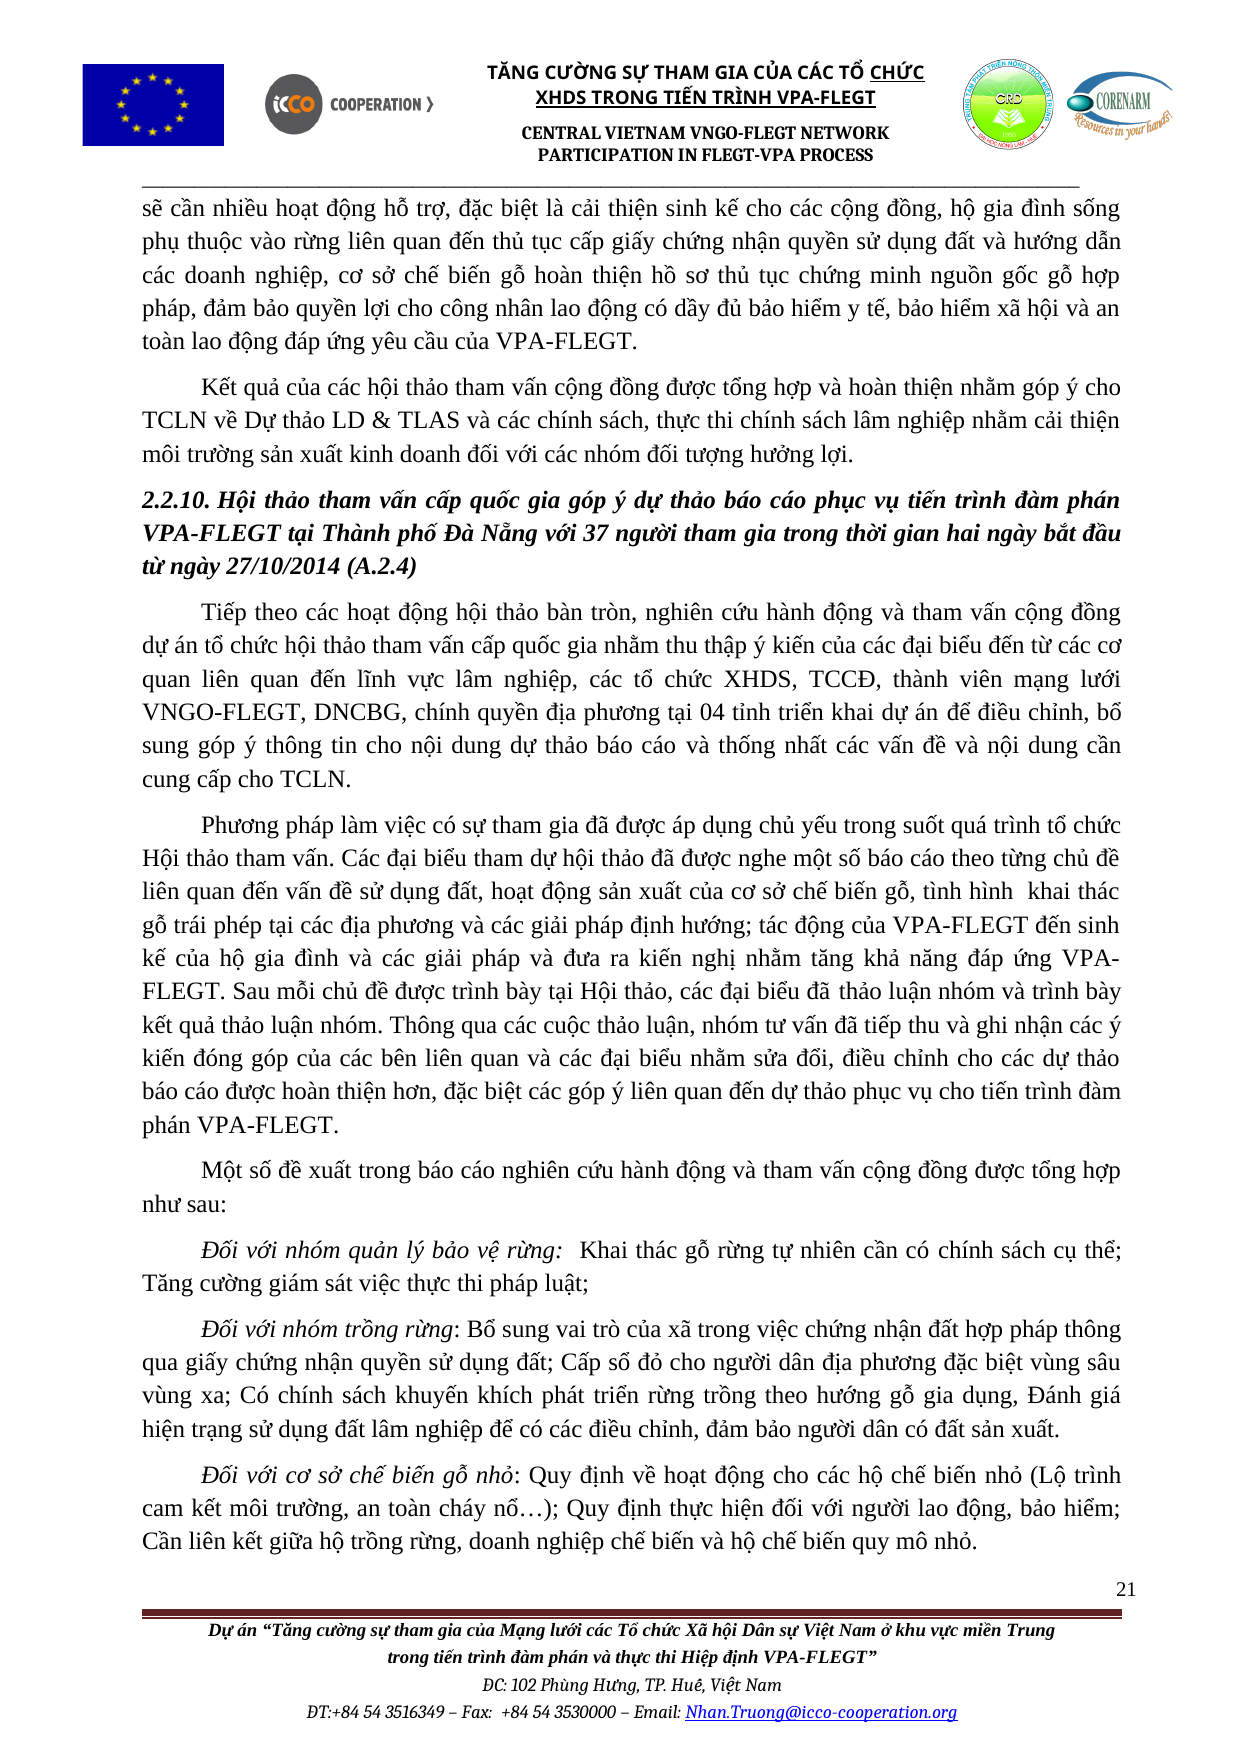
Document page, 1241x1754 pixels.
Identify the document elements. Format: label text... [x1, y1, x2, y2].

picture [82, 64, 224, 146]
list Hội thảo tham vấn cấp quốc gia góp ý dự thảo báo cáo phục vụ tiến trình đàm phán VPA-FLEGT tại Thành phố Đà Nẵng với 37 người tham gia trong thời gian hai ngày bắt đầu từ ngày 27/10/2014 (A.2.4) [142, 481, 1122, 581]
text Một số đề xuất trong báo cáo nghiên cứu hành động và tham vấn cộng đồng được tổng hợp như sau: [142, 1152, 1122, 1219]
picture [1062, 64, 1178, 146]
picture [236, 59, 458, 150]
text Đối với cơ sở chế biến gỗ nhỏ: Quy định về hoạt động cho các hộ chế biến nhỏ (Lộ trình cam kết môi trường, an toàn cháy nổ…); Quy định thực hiện đối với người lao động, bảo hiểm; Cần liên kết giữa hộ trồng rừng, doanh nghiệp chế biến và hộ chế biến quy mô nhỏ. [142, 1456, 1122, 1556]
text Đối với nhóm quản lý bảo vệ rừng: Khai thác gỗ rừng tự nhiên cần có chính sách cụ thể; Tăng cường giám sát việc thực thi pháp luật; [142, 1231, 1122, 1298]
text Tiếp theo các hoạt động hội thảo bàn tròn, nghiên cứu hành động và tham vấn cộng đồng dự án tổ chức hội thảo tham vấn cấp quốc gia nhằm thu thập ý kiến của các đại biểu đến từ các cơ quan liên quan đến lĩnh vực lâm nghiệp, các tổ chức XHDS, TCCĐ, thành viên mạng lưới VNGO-FLEGT, DNCBG, chính quyền địa phương tại 04 tỉnh triển khai dự án để điều chỉnh, bổ sung góp ý thông tin cho nội dung dự thảo báo cáo và thống nhất các vấn đề và nội dung cần cung cấp cho TCLN. [142, 594, 1122, 794]
text Phương pháp làm việc có sự tham gia đã được áp dụng chủ yếu trong suốt quá trình tổ chức Hội thảo tham vấn. Các đại biểu tham dự hội thảo đã được nghe một số báo cáo theo từng chủ đề liên quan đến vấn đề sử dụng đất, hoạt động sản xuất của cơ sở chế biến gỗ, tình hình khai thác gỗ trái phép tại các địa phương và các giải pháp định hướng; tác động của VPA-FLEGT đến sinh kế của hộ gia đình và các giải pháp và đưa ra kiến nghị nhằm tăng khả năng đáp ứng VPA-FLEGT. Sau mỗi chủ đề được trình bày tại Hội thảo, các đại biểu đã thảo luận nhóm và trình bày kết quả thảo luận nhóm. Thông qua các cuộc thảo luận, nhóm tư vấn đã tiếp thu và ghi nhận các ý kiến đóng góp của các bên liên quan và các đại biểu nhằm sửa đổi, điều chỉnh cho các dự thảo báo cáo được hoàn thiện hơn, đặc biệt các góp ý liên quan đến dự thảo phục vụ cho tiến trình đàm phán VPA-FLEGT. [142, 806, 1122, 1140]
text Kết quả của các hội thảo tham vấn cộng đồng được tổng hợp và hoàn thiện nhằm góp ý cho TCLN về Dự thảo LD & TLAS và các chính sách, thực thi chính sách lâm nghiệp nhằm cải thiện môi trường sản xuất kinh doanh đối với các nhóm đối tượng hưởng lợi. [142, 369, 1122, 469]
text Đối với nhóm trồng rừng: Bổ sung vai trò của xã trong việc chứng nhận đất hợp pháp thông qua giấy chứng nhận quyền sử dụng đất; Cấp sổ đỏ cho người dân địa phương đặc biệt vùng sâu vùng xa; Có chính sách khuyến khích phát triển rừng trồng theo hướng gỗ gia dụng, Đánh giá hiện trạng sử dụng đất lâm nghiệp để có các điều chỉnh, đảm bảo người dân có đất sản xuất. [142, 1311, 1122, 1444]
picture [961, 59, 1054, 150]
